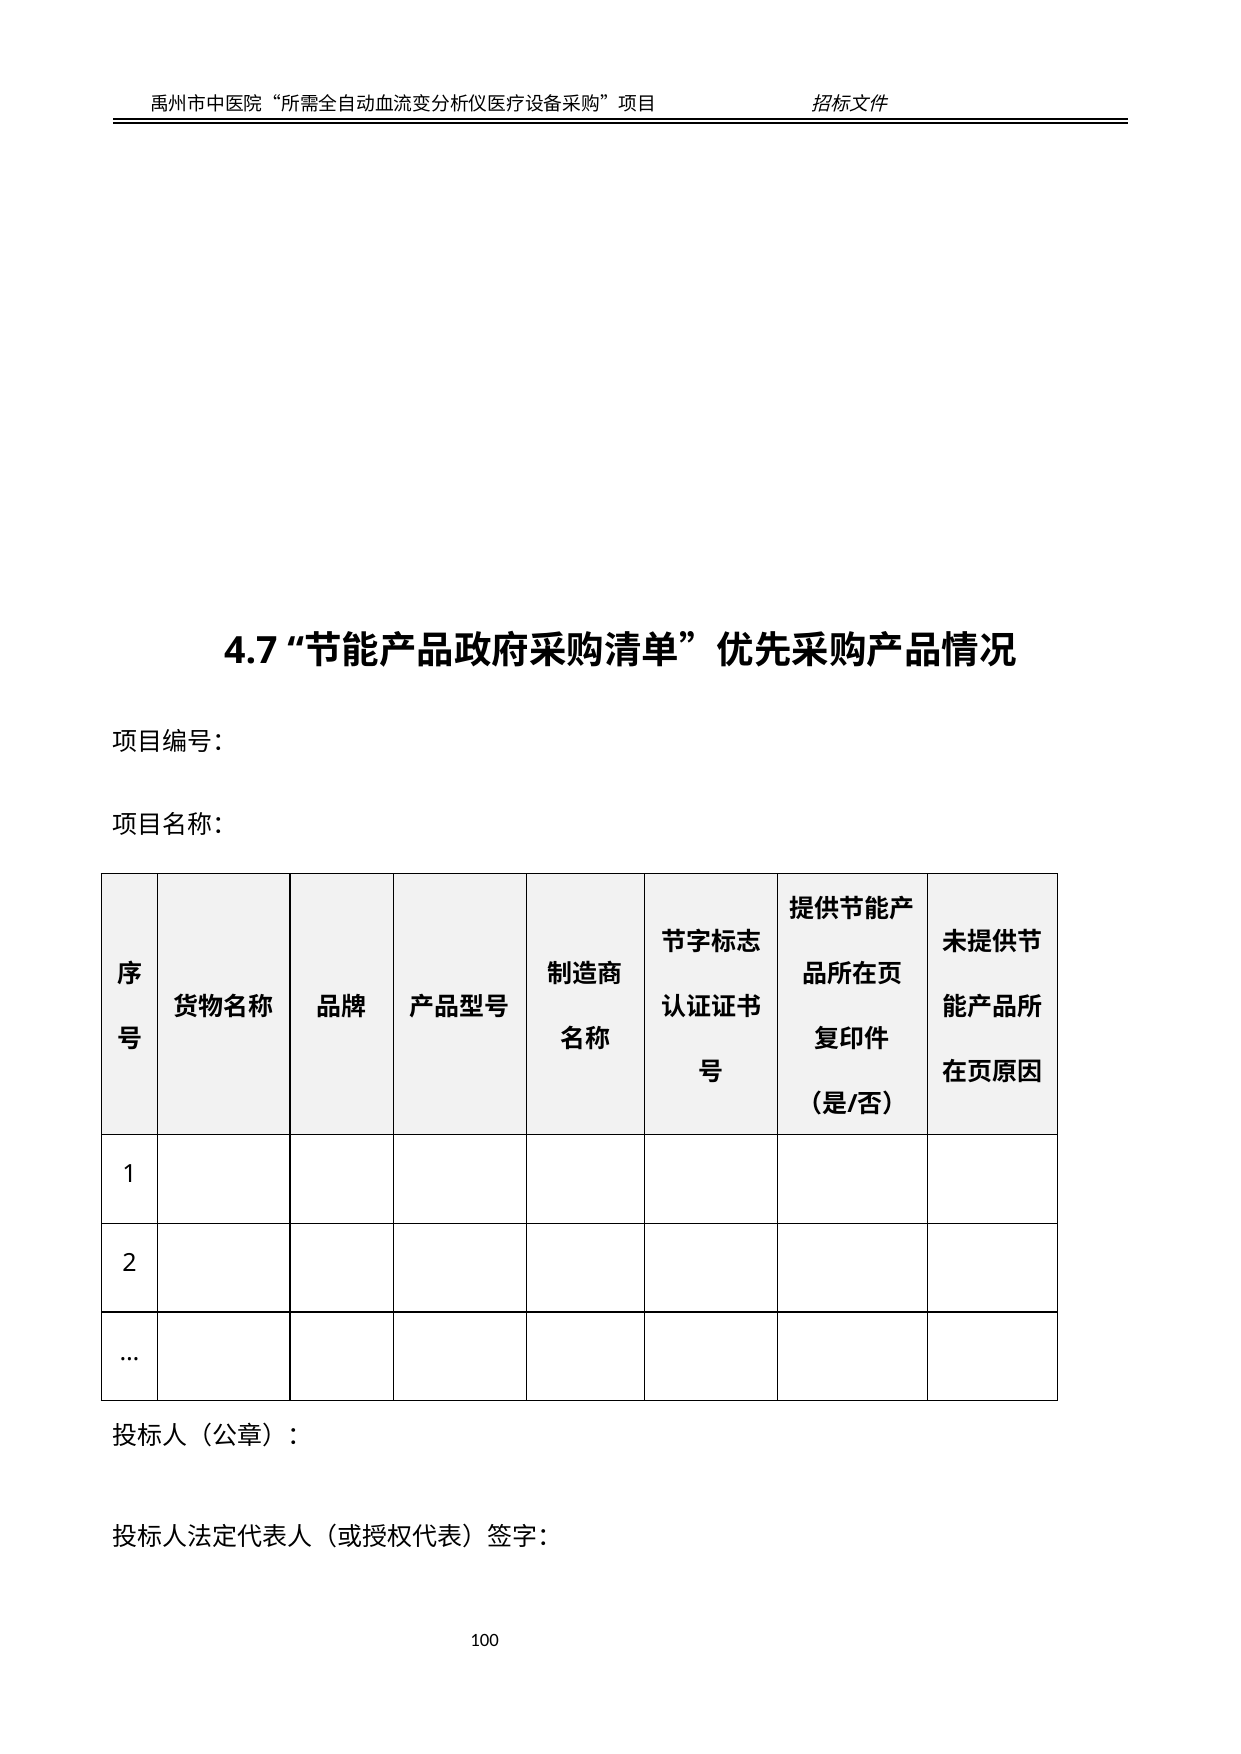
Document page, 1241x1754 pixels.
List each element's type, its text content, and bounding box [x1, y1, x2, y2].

table_cell [158, 1135, 289, 1223]
table_cell [778, 1313, 927, 1400]
table_header 产品型号 [394, 874, 526, 1134]
table_cell [645, 1313, 777, 1400]
table_header 货物名称 [158, 874, 289, 1134]
table_cell [158, 1313, 289, 1400]
text 投标人（公章）： [112, 1401, 1128, 1466]
table_cell [928, 1224, 1057, 1311]
table_header 节字标志认证证书号 [645, 874, 777, 1134]
table_cell 2 [102, 1224, 157, 1311]
table_header 品牌 [291, 874, 393, 1134]
table_cell 1 [102, 1135, 157, 1223]
table_cell [527, 1224, 644, 1311]
table_cell [158, 1224, 289, 1311]
text 投标人法定代表人（或授权代表）签字： [112, 1502, 1128, 1567]
table_cell [645, 1224, 777, 1311]
table_cell [778, 1135, 927, 1223]
table_cell [291, 1224, 393, 1311]
table_cell [291, 1313, 393, 1400]
table_cell [394, 1135, 526, 1223]
table_cell [527, 1313, 644, 1400]
table_cell … [102, 1313, 157, 1400]
table_header 序号 [102, 874, 157, 1134]
table_cell [645, 1135, 777, 1223]
table_cell [394, 1224, 526, 1311]
table_header 制造商 名称 [527, 874, 644, 1134]
text 项目编号： [112, 707, 1128, 772]
table_cell [928, 1135, 1057, 1223]
table_cell [291, 1135, 393, 1223]
table_header 提供节能产品所在页 复印件 （是/否） [778, 874, 927, 1134]
text 项目名称： [112, 790, 1128, 855]
table_cell [928, 1313, 1057, 1400]
table_cell [394, 1313, 526, 1400]
table_cell [778, 1224, 927, 1311]
table_header 未提供节能产品所在页原因 [928, 874, 1057, 1134]
text 4.7 “节能产品政府采购清单”优先采购产品情况 [112, 614, 1128, 679]
table_cell [527, 1135, 644, 1223]
